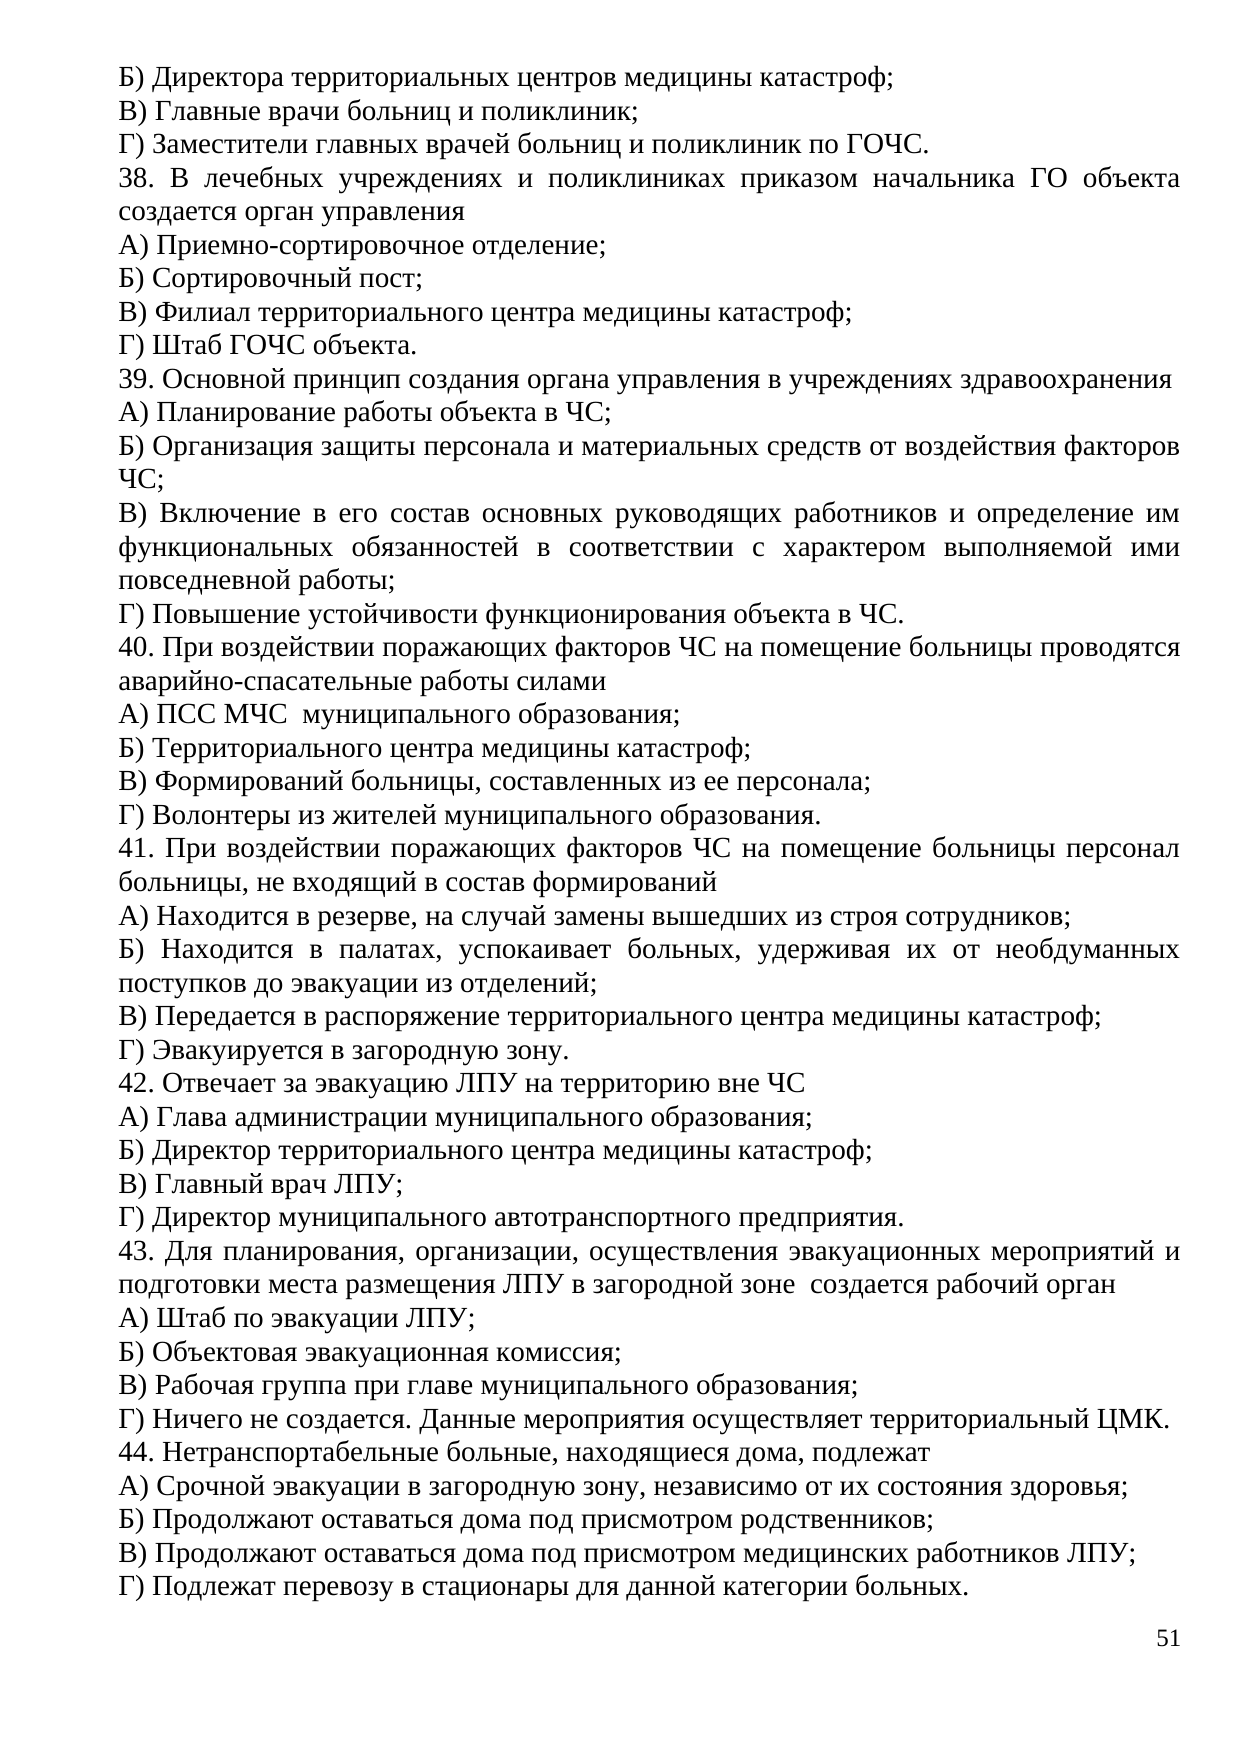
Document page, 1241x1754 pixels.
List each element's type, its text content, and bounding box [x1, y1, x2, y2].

text Б) Продолжают оставаться дома под присмотром родственников; [118, 1501, 1181, 1535]
text В) Продолжают оставаться дома под присмотром медицинских работников ЛПУ; [118, 1535, 1181, 1568]
text Г) Директор муниципального автотранспортного предприятия. [118, 1199, 1181, 1233]
text Б) Территориального центра медицины катастроф; [118, 730, 1181, 763]
text 39. Основной принцип создания органа управления в учреждениях здравоохранения [118, 361, 1181, 394]
text В) Формирований больницы, составленных из ее персонала; [118, 763, 1181, 797]
text Г) Эвакуируется в загородную зону. [118, 1032, 1181, 1065]
text Б) Директора территориальных центров медицины катастроф; [118, 59, 1181, 93]
text Г) Ничего не создается. Данные мероприятия осуществляет территориальный ЦМК. [118, 1401, 1181, 1434]
text А) Глава администрации муниципального образования; [118, 1099, 1181, 1132]
text В) Передается в распоряжение территориального центра медицины катастроф; [118, 998, 1181, 1032]
text Б) Директор территориального центра медицины катастроф; [118, 1132, 1181, 1166]
text В) Главный врач ЛПУ; [118, 1166, 1181, 1199]
text А) Приемно-сортировочное отделение; [118, 227, 1181, 260]
text А) Штаб по эвакуации ЛПУ; [118, 1300, 1181, 1334]
text Г) Волонтеры из жителей муниципального образования. [118, 797, 1181, 831]
text А) ПСС МЧС муниципального образования; [118, 696, 1181, 730]
text А) Находится в резерве, на случай замены вышедших из строя сотрудников; [118, 898, 1181, 931]
text В) Включение в его состав основных руководящих работников и определение им функциональных обязанностей в соответствии с характером выполняемой ими повседневной работы; [118, 495, 1181, 596]
text А) Срочной эвакуации в загородную зону, независимо от их состояния здоровья; [118, 1468, 1181, 1501]
text Б) Находится в палатах, успокаивает больных, удерживая их от необдуманных поступков до эвакуации из отделений; [118, 931, 1181, 998]
text 42. Отвечает за эвакуацию ЛПУ на территорию вне ЧС [118, 1065, 1181, 1099]
text Г) Заместители главных врачей больниц и поликлиник по ГОЧС. [118, 126, 1181, 160]
text Г) Подлежат перевозу в стационары для данной категории больных. [118, 1568, 1181, 1602]
text 44. Нетранспортабельные больные, находящиеся дома, подлежат [118, 1434, 1181, 1468]
text В) Филиал территориального центра медицины катастроф; [118, 294, 1181, 327]
text 38. В лечебных учреждениях и поликлиниках приказом начальника ГО объекта создается орган управления [118, 160, 1181, 227]
text 43. Для планирования, организации, осуществления эвакуационных мероприятий и подготовки места размещения ЛПУ в загородной зоне создается рабочий орган [118, 1233, 1181, 1300]
text 41. При воздействии поражающих факторов ЧС на помещение больницы персонал больницы, не входящий в состав формирований [118, 831, 1181, 898]
text А) Планирование работы объекта в ЧС; [118, 394, 1181, 428]
text Б) Организация защиты персонала и материальных средств от воздействия факторов ЧС; [118, 428, 1181, 495]
text Б) Сортировочный пост; [118, 260, 1181, 294]
text В) Главные врачи больниц и поликлиник; [118, 93, 1181, 126]
text Г) Повышение устойчивости функционирования объекта в ЧС. [118, 596, 1181, 629]
text Г) Штаб ГОЧС объекта. [118, 327, 1181, 361]
text Б) Объектовая эвакуационная комиссия; В) Рабочая группа при главе муниципального образования; [118, 1334, 1181, 1401]
text 40. При воздействии поражающих факторов ЧС на помещение больницы проводятся аварийно-спасательные работы силами [118, 629, 1181, 696]
